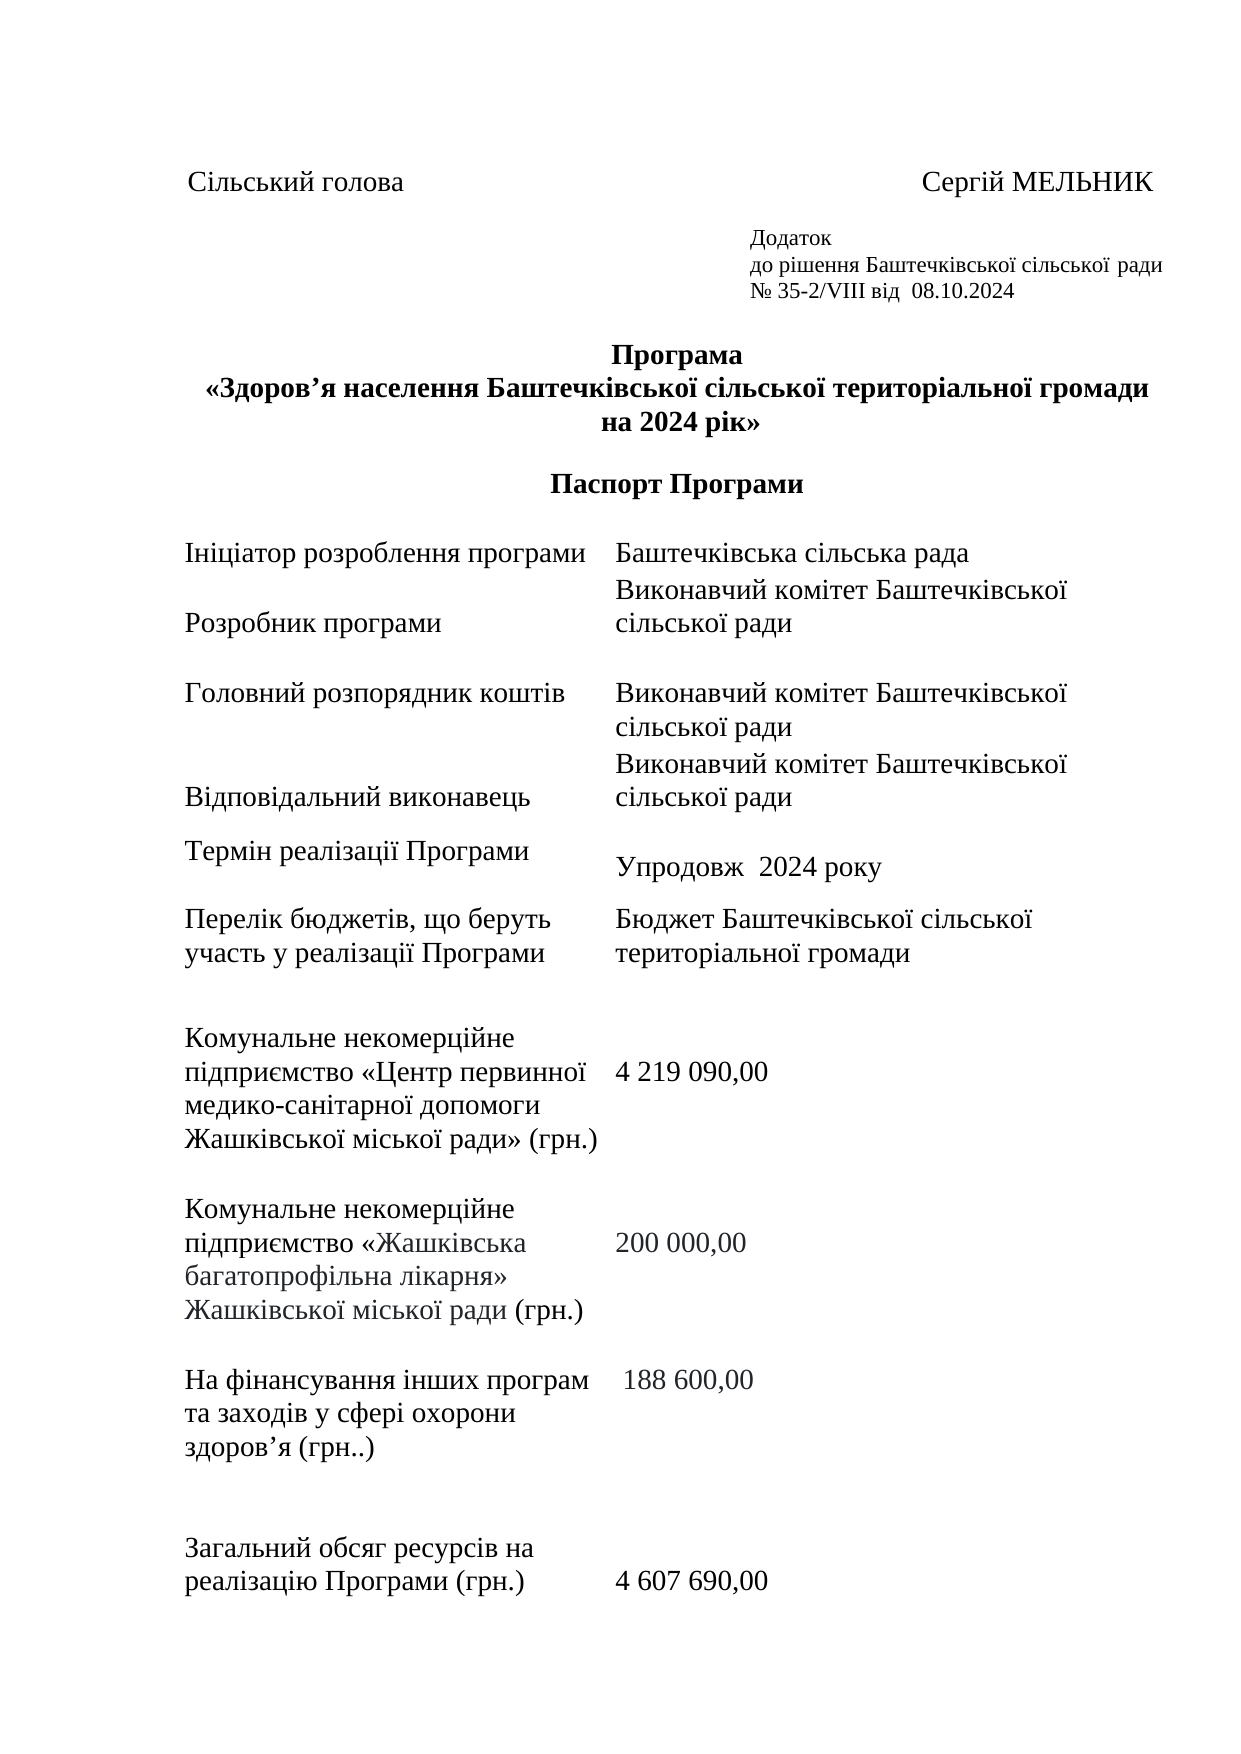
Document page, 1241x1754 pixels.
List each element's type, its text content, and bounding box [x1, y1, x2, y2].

table_cell 200 000,00 [614, 1156, 1171, 1327]
table_cell Упродовж 2024 року [614, 814, 1171, 884]
table_cell 188 600,00 4 607 690,00 [614, 1327, 1171, 1598]
text Сільський голова Сергій МЕЛЬНИК [187, 164, 1167, 198]
table_cell Виконавчий комітет Баштечківської сільської ради [614, 570, 1171, 640]
table_cell Перелік бюджетів, що беруть участь у реалізації Програми [183, 885, 614, 985]
text Програма [187, 337, 1167, 371]
table_cell На фінансування інших програм та заходів у сфері охорони здоров’я (грн..) Загальний обсяг ресурсів на реалізацію Програми (грн.) [183, 1327, 614, 1598]
table_cell Бюджет Баштечківської сільської територіальної громади [614, 885, 1171, 985]
table_header Баштечківська сільська рада [614, 534, 1171, 570]
table_cell Розробник програми [183, 570, 614, 640]
table_cell Виконавчий комітет Баштечківської сільської ради [614, 640, 1171, 744]
table_header Ініціатор розроблення програми [183, 534, 614, 570]
text на 2024 рік» [187, 404, 1167, 438]
table_cell Відповідальний виконавець [183, 744, 614, 814]
table_cell Комунальне некомерційне підприємство «Жашківська багатопрофільна лікарня» Жашківської міської ради (грн.) [183, 1156, 614, 1327]
table_cell Головний розпорядник коштів [183, 640, 614, 744]
text до рішення Баштечківської сільської ради № 35-2/VIII від 08.10.2024 [750, 251, 1167, 303]
text «Здоров’я населення Баштечківської сільської територіальної громади [187, 371, 1167, 404]
table_cell Виконавчий комітет Баштечківської сільської ради [614, 744, 1171, 814]
table_cell 4 219 090,00 [614, 985, 1171, 1156]
text Паспорт Програми [187, 466, 1167, 500]
table_cell Комунальне некомерційне підприємство «Центр первинної медико-санітарної допомоги Жашківської міської ради» (грн.) [183, 985, 614, 1156]
table_cell Термін реалізації Програми [183, 814, 614, 884]
text Додаток [750, 224, 1167, 251]
